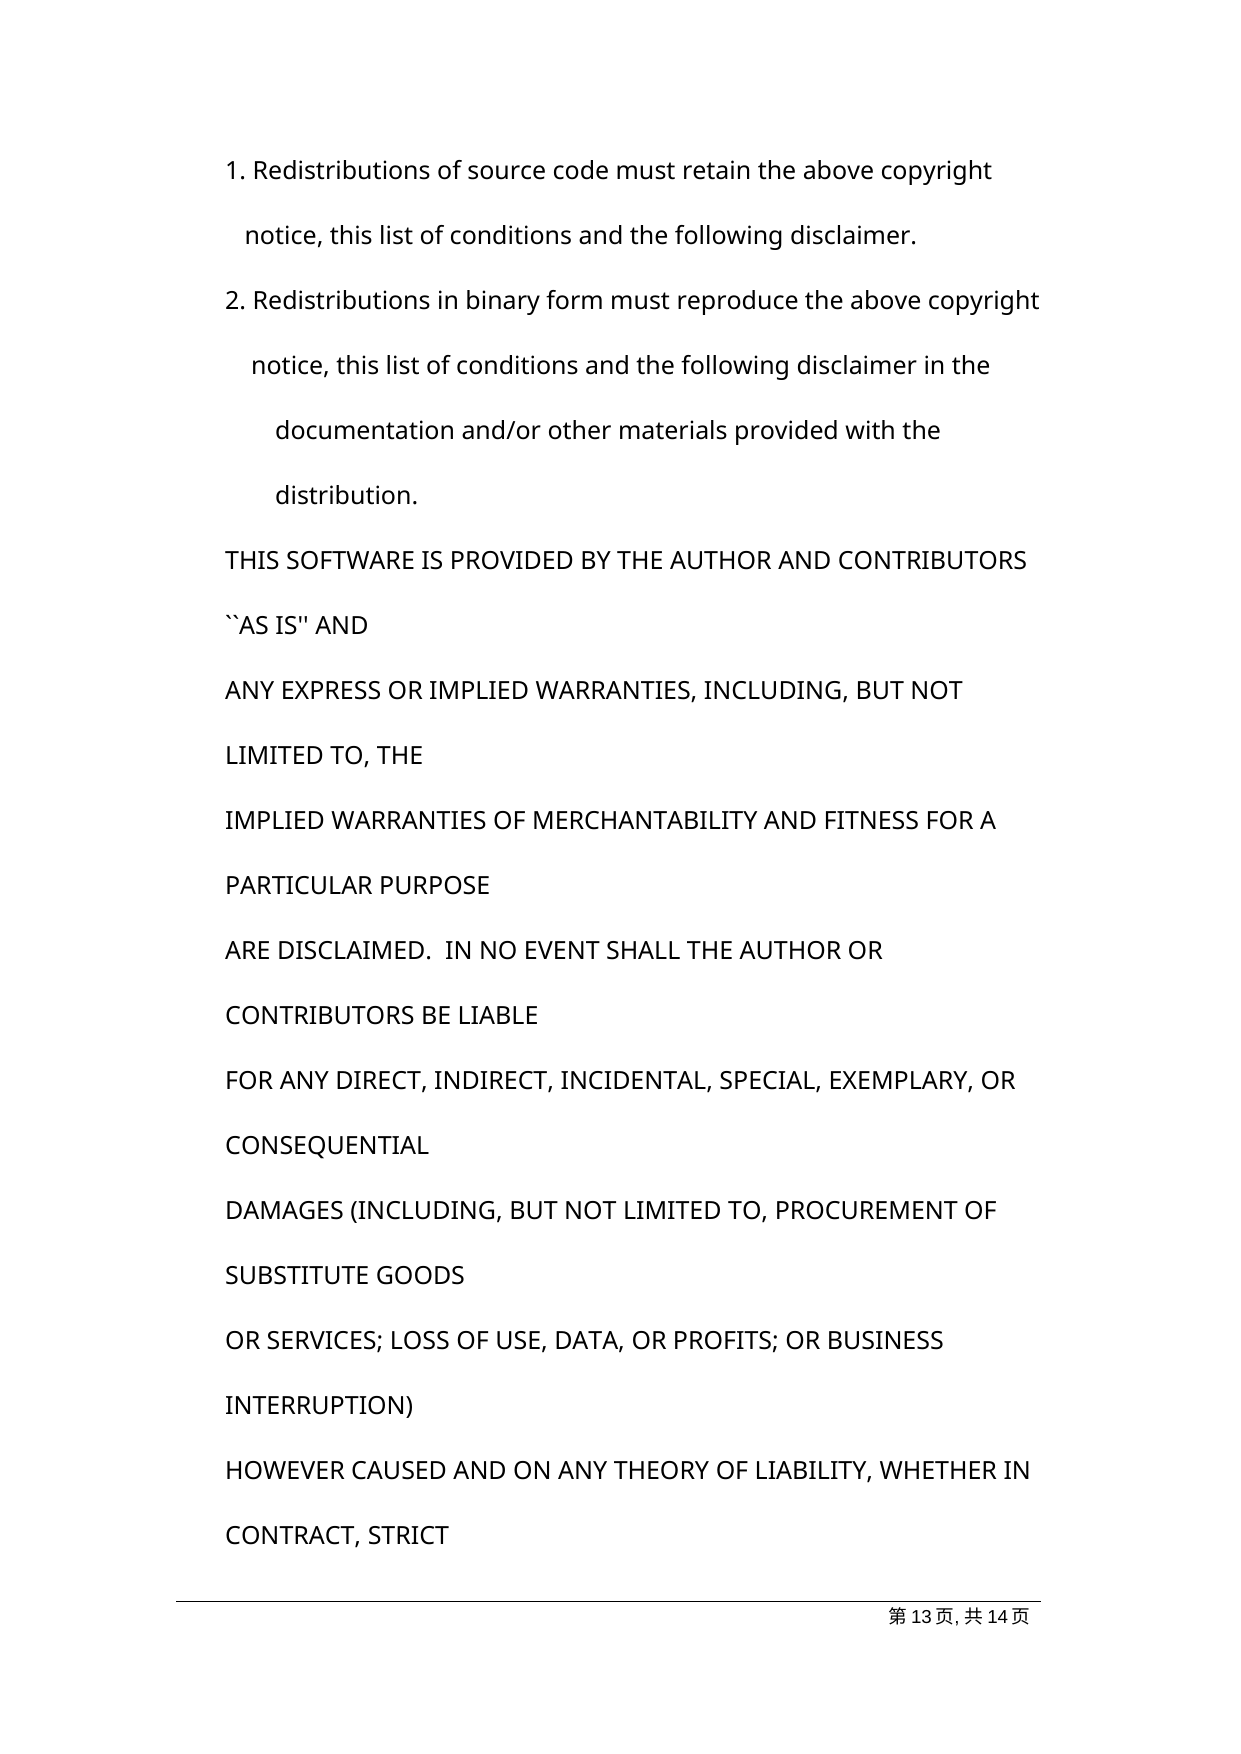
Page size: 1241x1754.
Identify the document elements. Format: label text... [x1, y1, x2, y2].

list DAMAGES (INCLUDING, BUT NOT LIMITED TO, PROCUREMENT OF SUBSTITUTE GOODS [225, 1177, 1053, 1307]
list 1. Redistributions of source code must retain the above copyright [225, 137, 1053, 202]
list OR SERVICES; LOSS OF USE, DATA, OR PROFITS; OR BUSINESS INTERRUPTION) [225, 1307, 1053, 1437]
list notice, this list of conditions and the following disclaimer in the documentation and/or other materials provided with the distribution. [225, 332, 1053, 527]
list notice, this list of conditions and the following disclaimer. [225, 202, 1053, 267]
list HOWEVER CAUSED AND ON ANY THEORY OF LIABILITY, WHETHER IN CONTRACT, STRICT [225, 1437, 1053, 1567]
list IMPLIED WARRANTIES OF MERCHANTABILITY AND FITNESS FOR A PARTICULAR PURPOSE [225, 787, 1053, 917]
list ANY EXPRESS OR IMPLIED WARRANTIES, INCLUDING, BUT NOT LIMITED TO, THE [225, 657, 1053, 787]
list FOR ANY DIRECT, INDIRECT, INCIDENTAL, SPECIAL, EXEMPLARY, OR CONSEQUENTIAL [225, 1047, 1053, 1177]
list 2. Redistributions in binary form must reproduce the above copyright [225, 267, 1053, 332]
list ARE DISCLAIMED. IN NO EVENT SHALL THE AUTHOR OR CONTRIBUTORS BE LIABLE [225, 917, 1053, 1047]
list THIS SOFTWARE IS PROVIDED BY THE AUTHOR AND CONTRIBUTORS ``AS IS'' AND [225, 527, 1053, 657]
